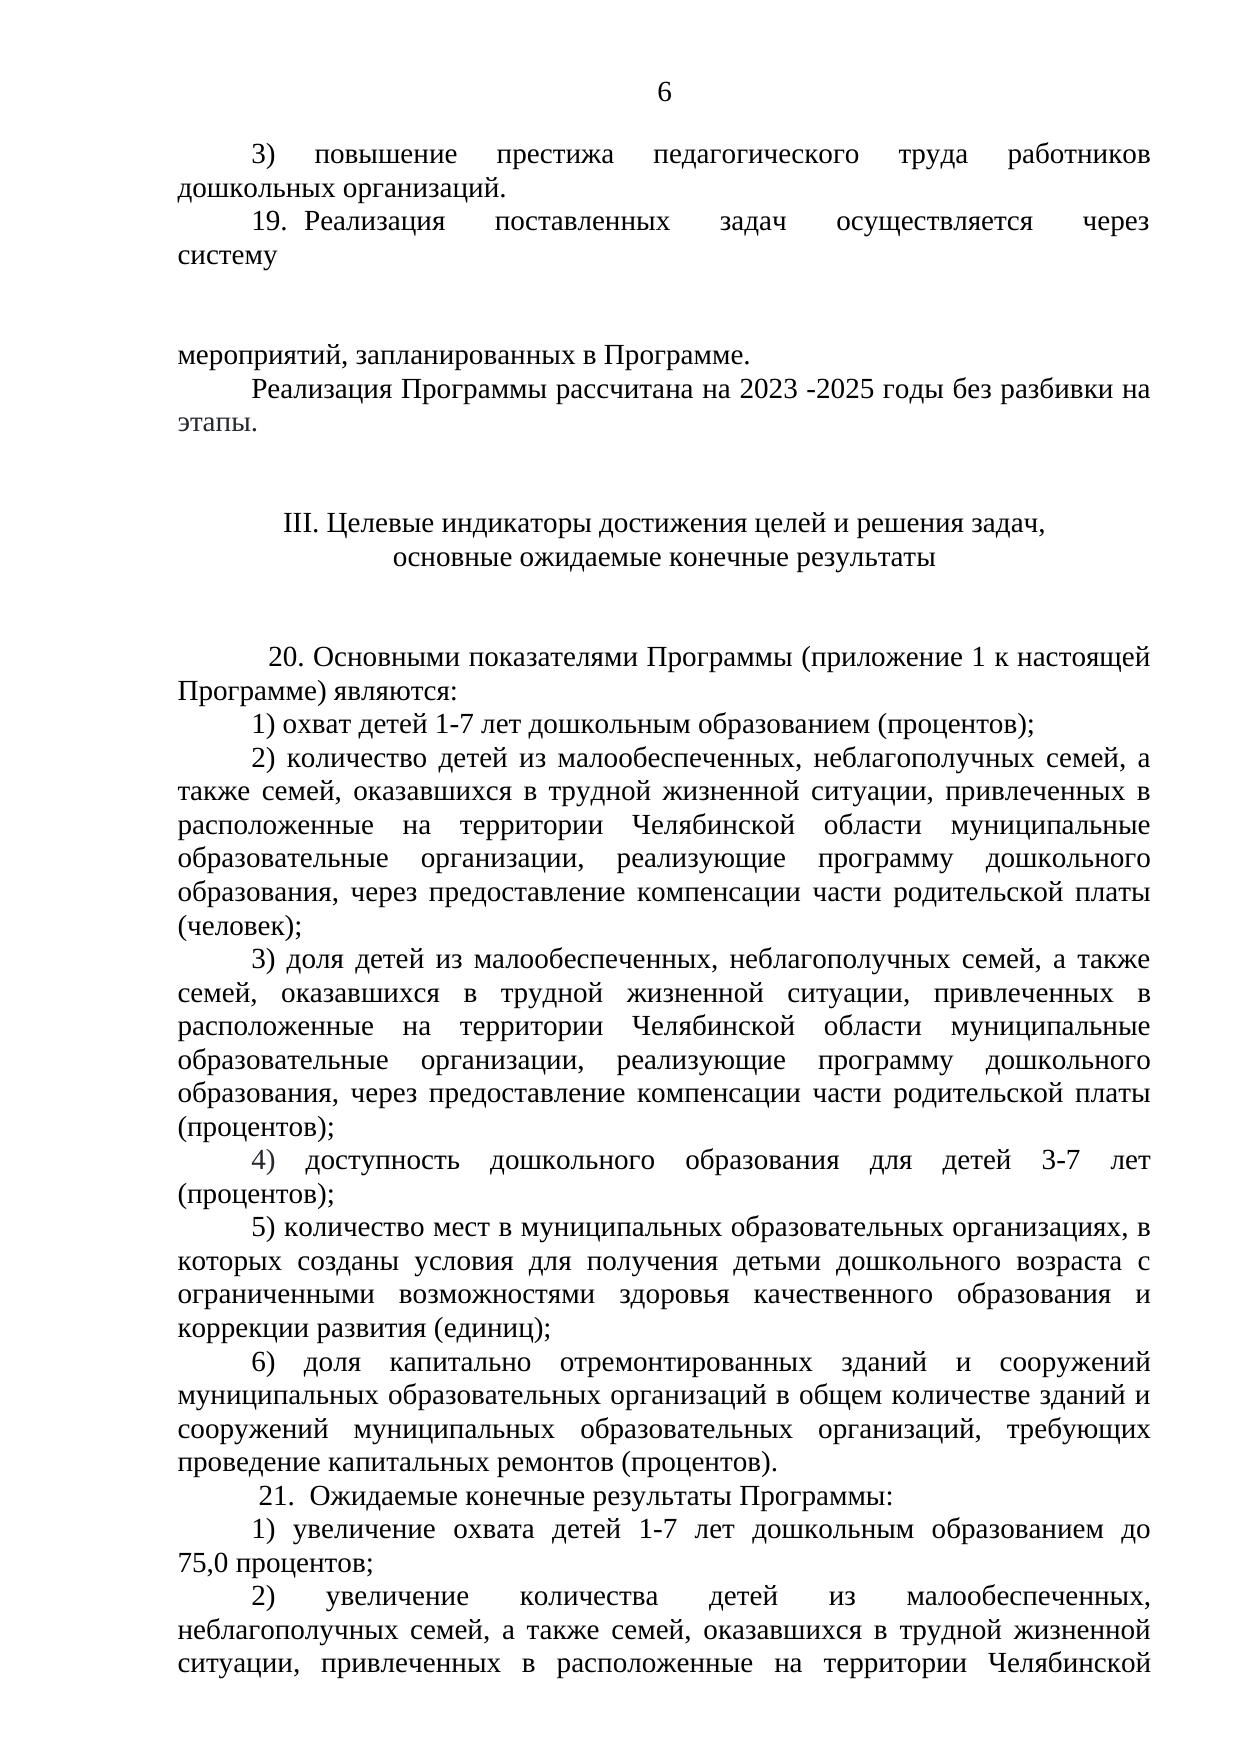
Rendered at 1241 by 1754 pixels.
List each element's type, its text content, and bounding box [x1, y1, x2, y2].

text 2) количество детей из малообеспеченных, неблагополучных семей, а также семей, оказавшихся в трудной жизненной ситуации, привлеченных в расположенные на территории Челябинской области муниципальные образовательные организации, реализующие программу дошкольного образования, через предоставление компенсации части родительской платы (человек); [177, 740, 1152, 941]
text мероприятий, запланированных в Программе. [177, 337, 1152, 371]
text 20. Основными показателями Программы (приложение 1 к настоящей Программе) являются: [177, 639, 1152, 706]
text 5) количество мест в муниципальных образовательных организациях, в которых созданы условия для получения детьми дошкольного возраста с ограниченными возможностями здоровья качественного образования и коррекции развития (единиц); [177, 1209, 1152, 1344]
text 3) доля детей из малообеспеченных, неблагополучных семей, а также семей, оказавшихся в трудной жизненной ситуации, привлеченных в расположенные на территории Челябинской области муниципальные образовательные организации, реализующие программу дошкольного образования, через предоставление компенсации части родительской платы (процентов); [177, 941, 1152, 1142]
text III. Целевые индикаторы достижения целей и решения задач, [177, 505, 1152, 539]
text 3) повышение престижа педагогического труда работников дошкольных организаций. [177, 136, 1152, 203]
text основные ожидаемые конечные результаты [177, 539, 1152, 572]
text 4) доступность дошкольного образования для детей 3-7 лет (процентов); [177, 1142, 1152, 1209]
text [177, 1578, 1152, 1679]
text 1) увеличение охвата детей 1-7 лет дошкольным образованием до 75,0 процентов; [177, 1511, 1152, 1578]
text 6) доля капитально отремонтированных зданий и сооружений муниципальных образовательных организаций в общем количестве зданий и сооружений муниципальных образовательных организаций, требующих проведение капитальных ремонтов (процентов). [177, 1344, 1152, 1478]
text 19. Реализация поставленных задач осуществляется через систему [177, 203, 1152, 270]
text 21. Ожидаемые конечные результаты Программы: [177, 1478, 1152, 1511]
text Реализация Программы рассчитана на 2023 -2025 годы без разбивки на этапы. [177, 371, 1152, 438]
text 1) охват детей 1-7 лет дошкольным образованием (процентов); [177, 706, 1152, 740]
